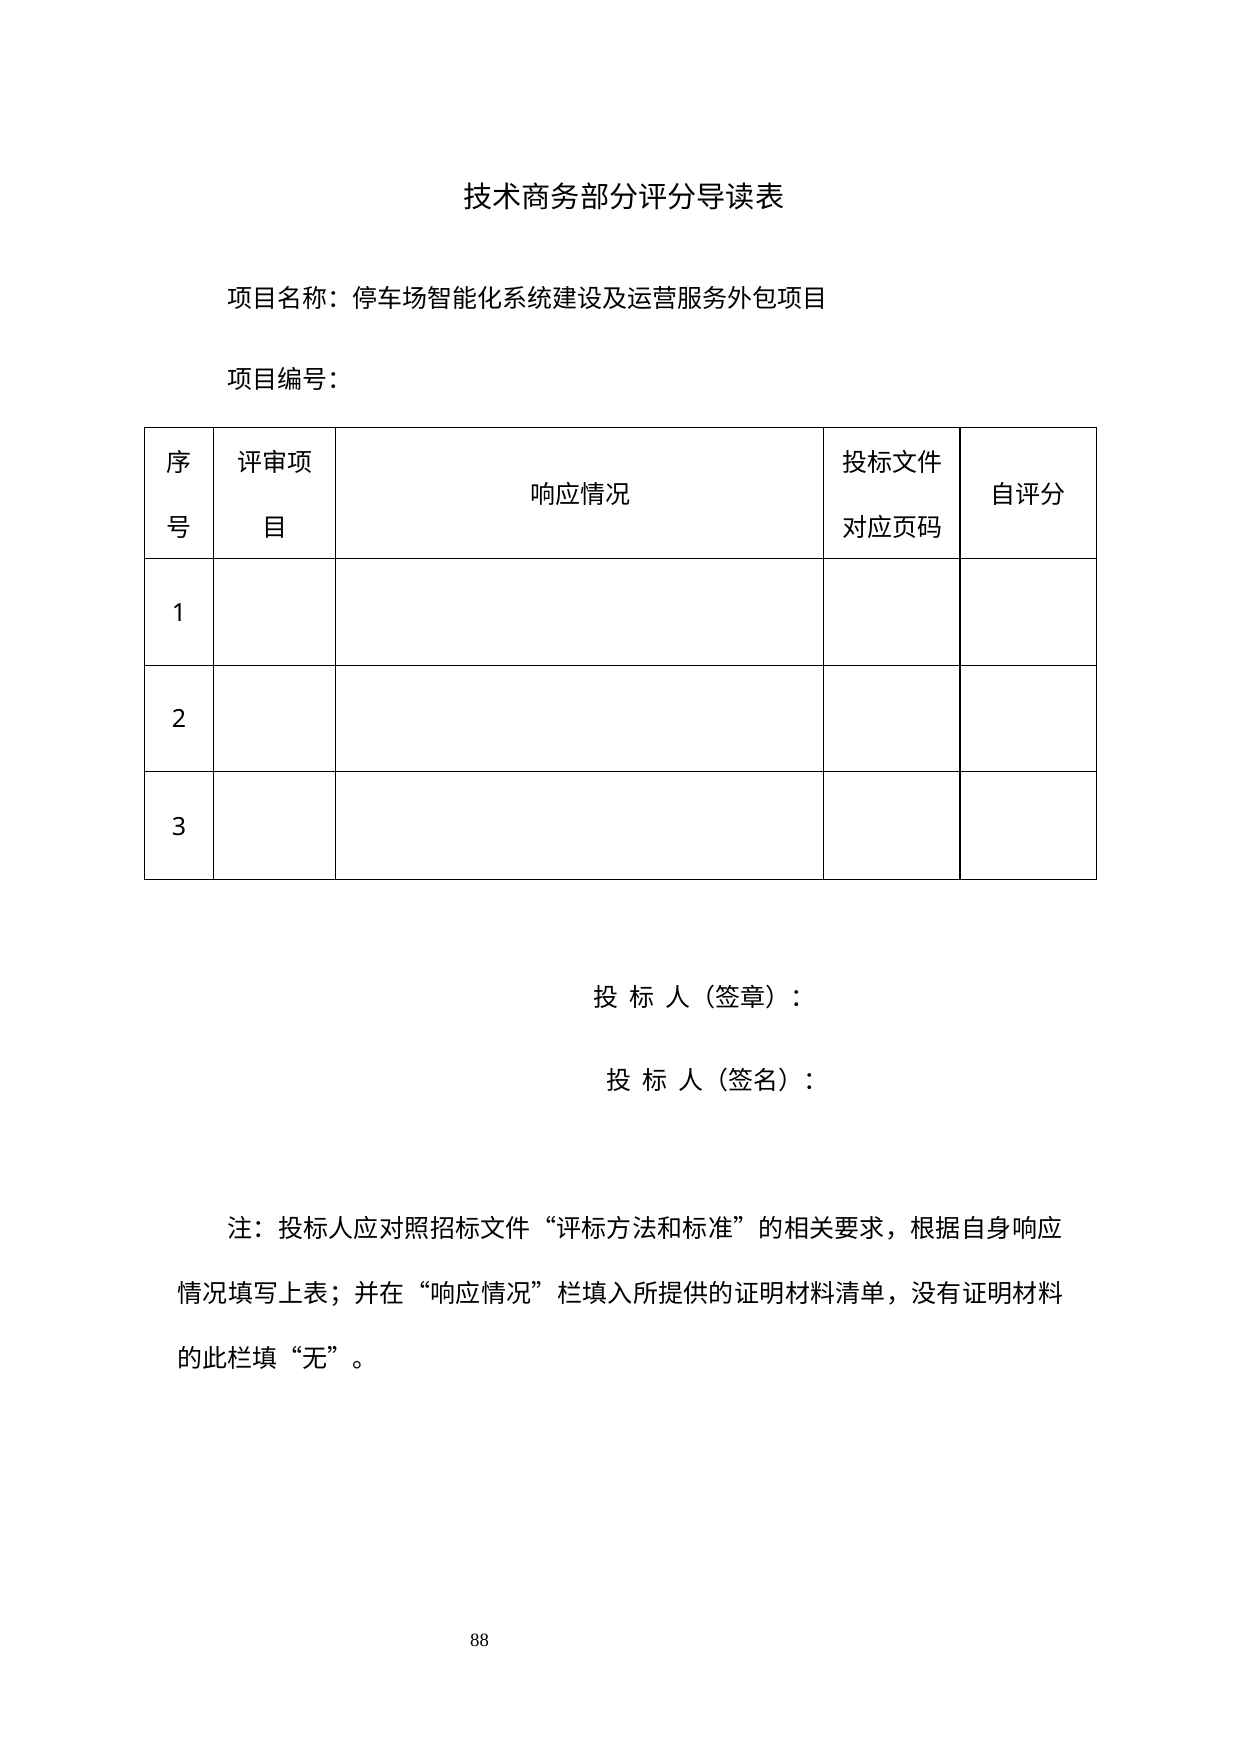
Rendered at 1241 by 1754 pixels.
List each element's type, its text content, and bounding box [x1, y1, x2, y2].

table_cell [336, 772, 823, 878]
table_cell 3 [145, 772, 213, 878]
table_header 序号 [145, 428, 213, 558]
table_cell [961, 772, 1096, 878]
text 项目编号： [177, 346, 1063, 411]
text 项目名称：停车场智能化系统建设及运营服务外包项目 [177, 264, 1063, 329]
table_header 自评分 [961, 428, 1096, 558]
table_cell [824, 772, 959, 878]
table_cell [961, 666, 1096, 771]
table_cell [214, 772, 335, 878]
table_cell 1 [145, 559, 213, 664]
table_cell [336, 666, 823, 771]
text 投 标 人（签名）： [177, 1046, 1063, 1111]
table_header 投标文件对应页码 [824, 428, 959, 558]
table_cell [336, 559, 823, 664]
table_cell [824, 559, 959, 664]
table_cell 2 [145, 666, 213, 771]
table_cell [824, 666, 959, 771]
table_cell [961, 559, 1096, 664]
text 注：投标人应对照招标文件“评标方法和标准”的相关要求，根据自身响应情况填写上表；并在“响应情况”栏填入所提供的证明材料清单，没有证明材料的此栏填“无”。 [177, 1194, 1063, 1389]
text 投 标 人（签章）： [177, 963, 1063, 1028]
table_cell [214, 559, 335, 664]
table_header 评审项目 [214, 428, 335, 558]
table_cell [214, 666, 335, 771]
text 技术商务部分评分导读表 [177, 162, 1063, 227]
table_header 响应情况 [336, 428, 823, 558]
